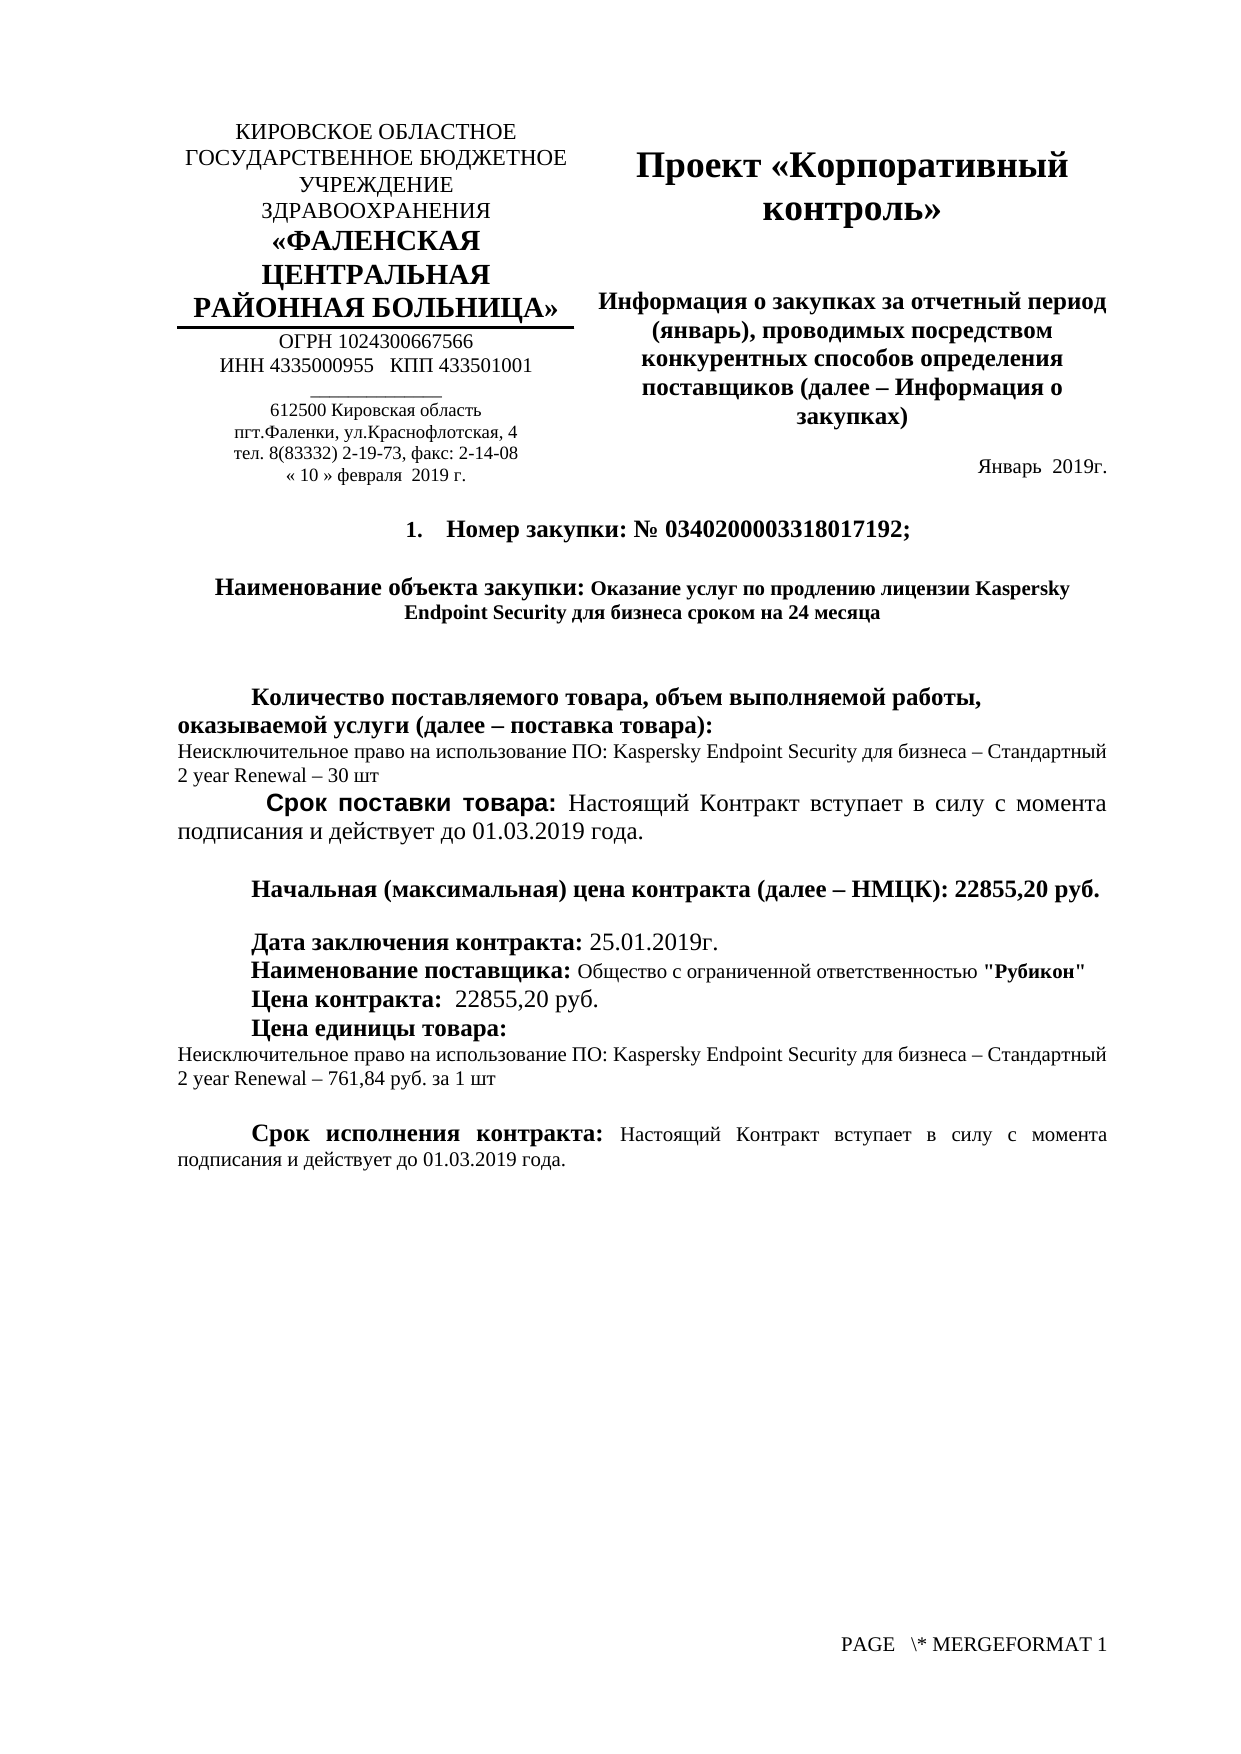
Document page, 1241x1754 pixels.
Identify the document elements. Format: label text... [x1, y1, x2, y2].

table_header Проект «Корпоративный контроль» Информация о закупках за отчетный период (январь), проводимых посредством конкурентных способов определения поставщиков (далее – Информация о закупках) Январь 2019г. [586, 118, 1119, 485]
list Дата заключения контракта: 25.01.2019г. [219, 927, 1107, 955]
text Наименование объекта закупки: Оказание услуг по продлению лицензии Kaspersky Endpoint Security для бизнеса сроком на 24 месяца [177, 572, 1107, 624]
text Срок поставки товара: Настоящий Контракт вступает в силу с момента подписания и действует до 01.03.2019 года. [177, 787, 1107, 845]
list Номер закупки: № 0340200003318017192; [208, 514, 1107, 543]
list Наименование поставщика: Общество с ограниченной ответственностью "Рубикон" [219, 955, 1107, 984]
list Цена контракта: 22855,20 руб. [219, 984, 1107, 1013]
text Начальная (максимальная) цена контракта (далее – НМЦК): 22855,20 руб. [177, 874, 1107, 903]
text Срок исполнения контракта: Настоящий Контракт вступает в силу с момента подписания и действует до 01.03.2019 года. [177, 1118, 1107, 1171]
text Цена единицы товара: [177, 1013, 1107, 1042]
text Неисключительное право на использование ПО: Kaspersky Endpoint Security для бизнеса – Стандартный 2 year Renewal – 30 шт [177, 739, 1107, 787]
text Количество поставляемого товара, объем выполняемой работы, оказываемой услуги (далее – поставка товара): [177, 682, 1107, 739]
table_header КИРОВСКОЕ ОБЛАСТНОЕ ГОСУДАРСТВЕННОЕ БЮДЖЕТНОЕ УЧРЕЖДЕНИЕ ЗДРАВООХРАНЕНИЯ «ФАЛЕНСКАЯ ЦЕНТРАЛЬНАЯ РАЙОННАЯ БОЛЬНИЦА» ОГРН 1024300667566 ИНН 4335000955 КПП 433501001 ______________ 612500 Кировская область пгт.Фаленки, ул.Краснофлотская, 4 тел. 8(83332) 2-19-73, факс: 2-14-08 « 10 » февраля 2019 г. [166, 118, 586, 485]
text Неисключительное право на использование ПО: Kaspersky Endpoint Security для бизнеса – Стандартный 2 year Renewal – 761,84 руб. за 1 шт [177, 1042, 1107, 1090]
